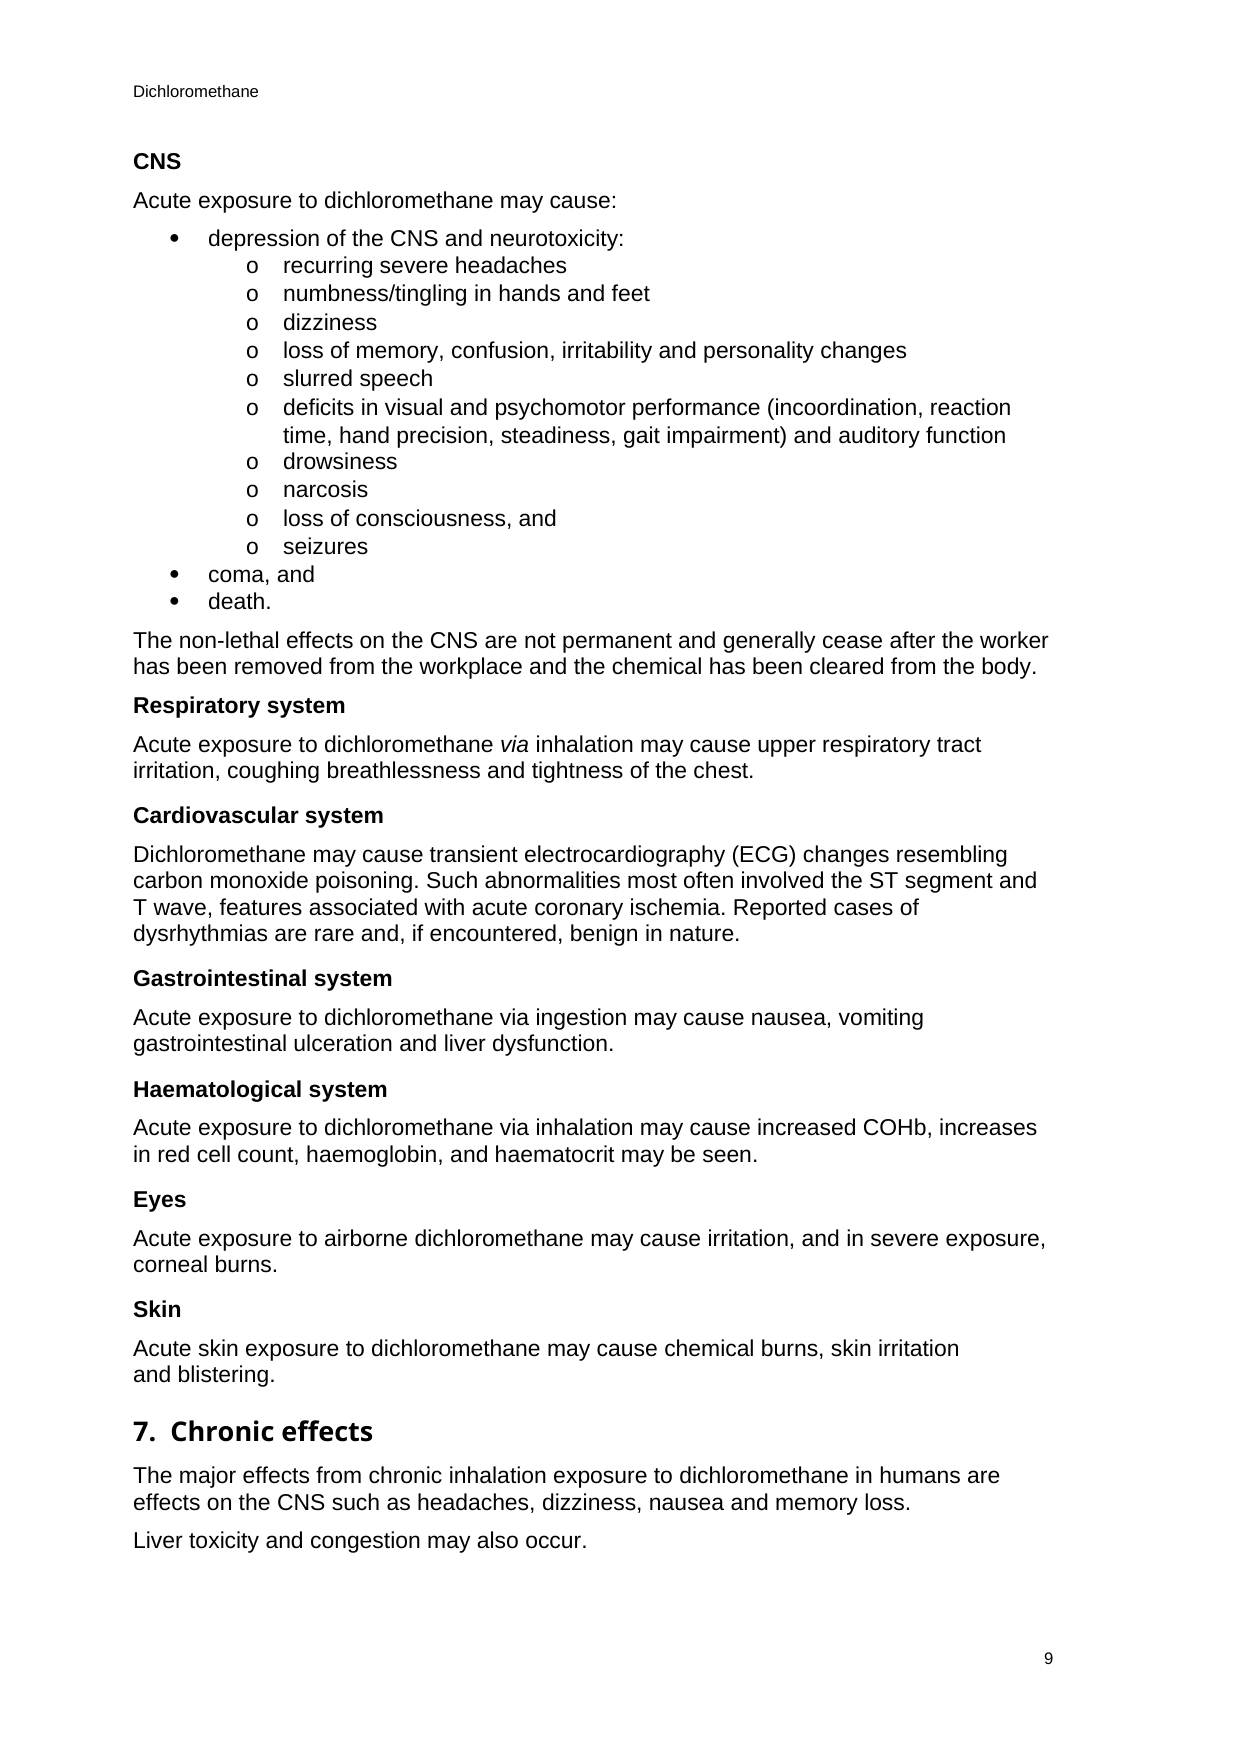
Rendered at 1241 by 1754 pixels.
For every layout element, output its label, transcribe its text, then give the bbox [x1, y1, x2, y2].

list loss of consciousness, and [245, 505, 1053, 533]
list loss of memory, confusion, irritability and personality changes [245, 337, 1053, 365]
list drowsiness [245, 448, 1053, 476]
list deficits in visual and psychomotor performance (incoordination, reaction time, hand precision, steadiness, gait impairment) and auditory function [245, 393, 1053, 448]
text The non-lethal effects on the CNS are not permanent and generally cease after the worker has been removed from the workplace and the chemical has been cleared from the body. [133, 627, 1053, 679]
subtitle Chronic effects [133, 1413, 1053, 1449]
text Dichloromethane may cause transient electrocardiography (ECG) changes resembling carbon monoxide poisoning. Such abnormalities most often involved the ST segment and T wave, features associated with acute coronary ischemia. Reported cases of dysrhythmias are rare and, if encountered, benign in nature. [133, 841, 1053, 946]
list recurring severe headaches [245, 252, 1053, 280]
list numbness/tingling in hands and feet [245, 280, 1053, 308]
text Acute exposure to dichloromethane may cause: [133, 187, 1053, 213]
text Haematological system [133, 1076, 1053, 1102]
text The major effects from chronic inhalation exposure to dichloromethane in humans are effects on the CNS such as headaches, dizziness, nausea and memory loss. [133, 1462, 1053, 1515]
text Eyes [133, 1186, 1053, 1212]
list narcosis [245, 476, 1053, 505]
text Cardiovascular system [133, 802, 1053, 828]
text depression of the CNS and neurotoxicity: [170, 225, 1053, 252]
text Gastrointestinal system [133, 965, 1053, 992]
subtitle CNS [133, 148, 1053, 174]
text Liver toxicity and congestion may also occur. [133, 1527, 1053, 1554]
list slurred speech [245, 365, 1053, 393]
text Acute skin exposure to dichloromethane may cause chemical burns, skin irritation and blistering. [133, 1335, 1053, 1388]
text Acute exposure to airborne dichloromethane may cause irritation, and in severe exposure, corneal burns. [133, 1225, 1053, 1277]
text coma, and [170, 561, 1053, 588]
text Acute exposure to dichloromethane via inhalation may cause increased COHb, increases in red cell count, haemoglobin, and haematocrit may be seen. [133, 1114, 1053, 1167]
list dizziness [245, 308, 1053, 337]
subtitle Respiratory system [133, 692, 1053, 718]
text Acute exposure to dichloromethane via ingestion may cause nausea, vomiting gastrointestinal ulceration and liver dysfunction. [133, 1004, 1053, 1057]
text Acute exposure to dichloromethane via inhalation may cause upper respiratory tract irritation, coughing breathlessness and tightness of the chest. [133, 731, 1053, 783]
list seizures [245, 533, 1053, 561]
text Skin [133, 1296, 1053, 1322]
text death. [170, 588, 1053, 614]
